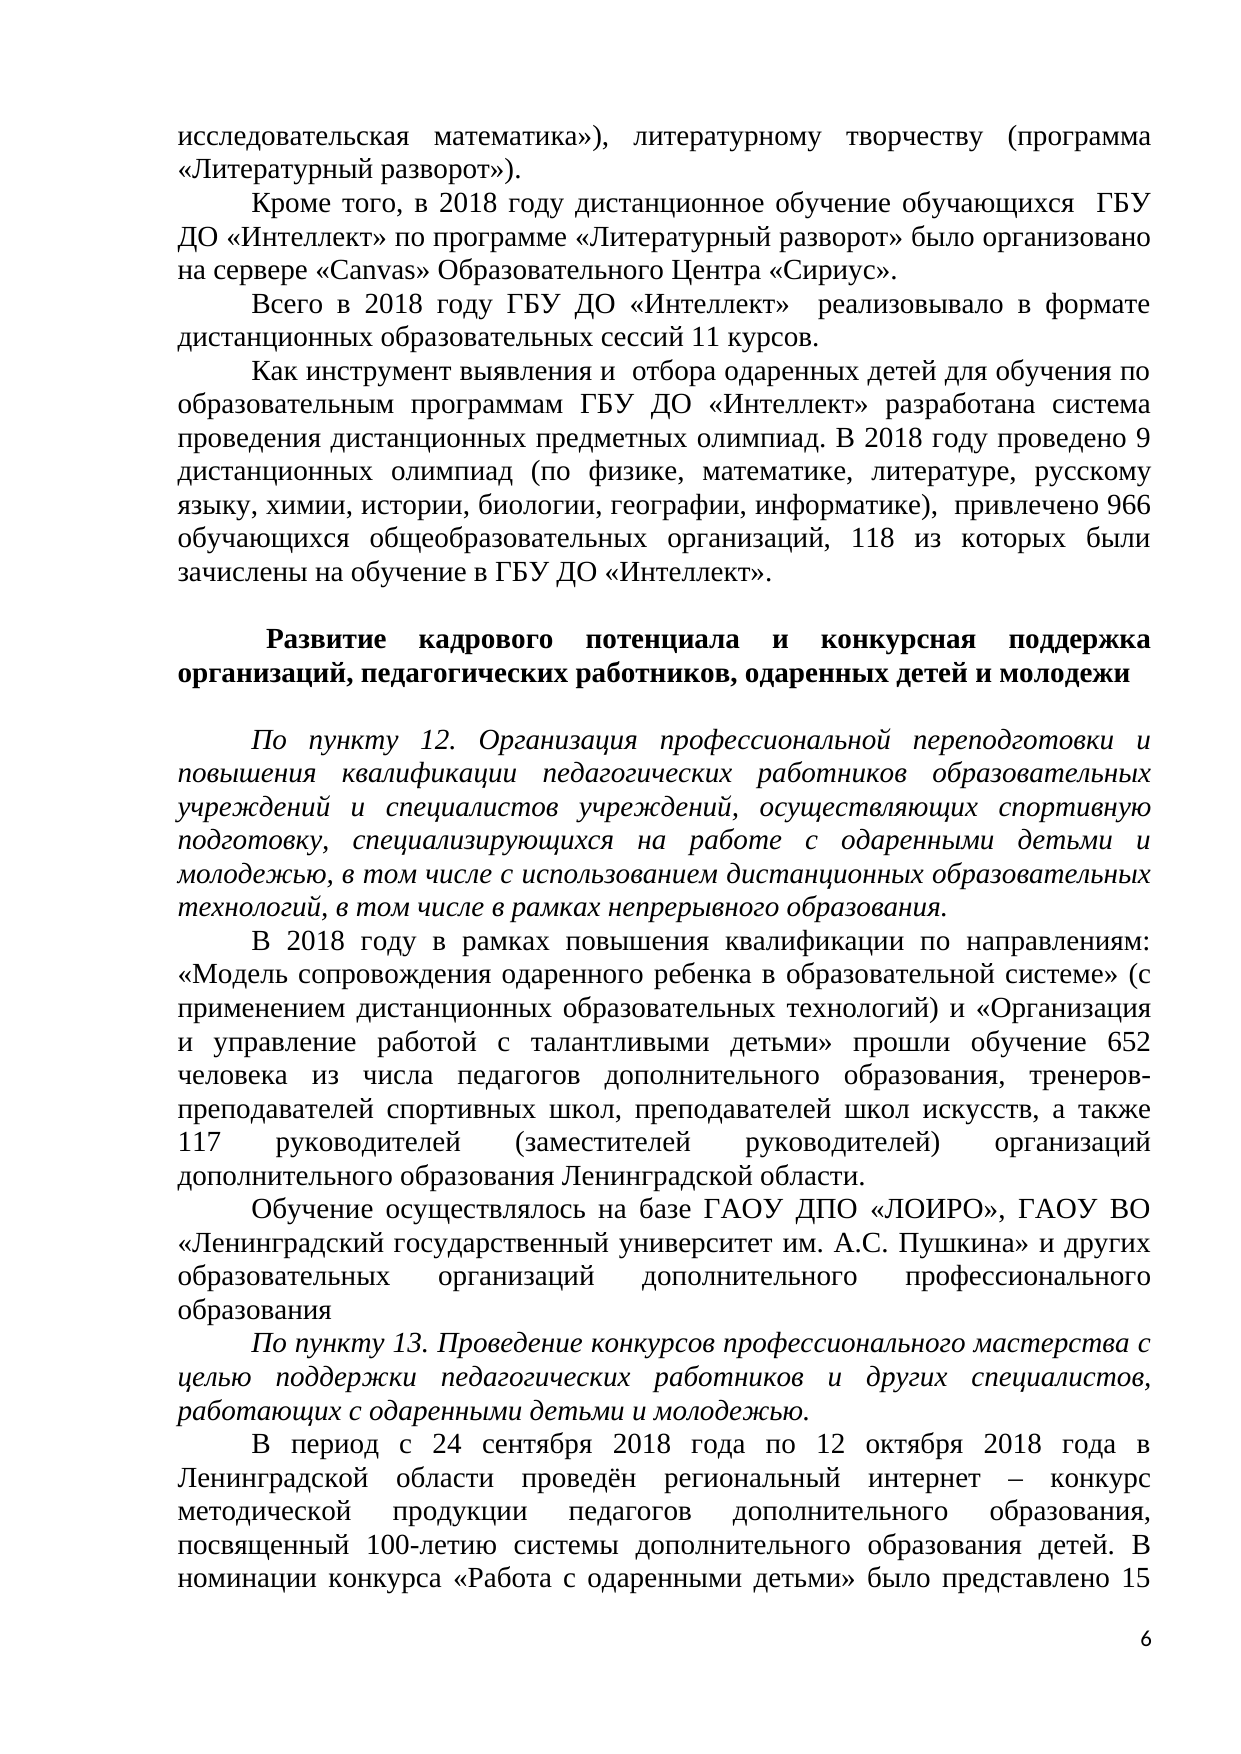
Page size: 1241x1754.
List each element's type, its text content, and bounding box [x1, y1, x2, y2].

list В 2018 году в рамках повышения квалификации по направлениям: «Модель сопровождения одаренного ребенка в образовательной системе» (с применением дистанционных образовательных технологий) и «Организация и управление работой с талантливыми детьми» прошли обучение 652 человека из числа педагогов дополнительного образования, тренеров-преподавателей спортивных школ, преподавателей школ искусств, а также 117 руководителей (заместителей руководителей) организаций дополнительного образования Ленинградской области. [177, 923, 1152, 1191]
list Обучение осуществлялось на базе ГАОУ ДПО «ЛОИРО», ГАОУ ВО «Ленинградский государственный университет им. А.С. Пушкина» и других образовательных организаций дополнительного профессионального образования [177, 1191, 1152, 1326]
list Кроме того, в 2018 году дистанционное обучение обучающихся ГБУ ДО «Интеллект» по программе «Литературный разворот» было организовано на сервере «Canvas» Образовательного Центра «Сириус». [177, 185, 1152, 286]
list Как инструмент выявления и отбора одаренных детей для обучения по образовательным программам ГБУ ДО «Интеллект» разработана система проведения дистанционных предметных олимпиад. В 2018 году проведено 9 дистанционных олимпиад (по физике, математике, литературе, русскому языку, химии, истории, биологии, географии, информатике), привлечено 966 обучающихся общеобразовательных организаций, 118 из которых были зачислены на обучение в ГБУ ДО «Интеллект». [177, 353, 1152, 588]
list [177, 118, 1152, 185]
text По пункту 12. Организация профессиональной переподготовки и повышения квалификации педагогических работников образовательных учреждений и специалистов учреждений, осуществляющих спортивную подготовку, специализирующихся на работе с одаренными детьми и молодежью, в том числе с использованием дистанционных образовательных технологий, в том числе в рамках непрерывного образования. [177, 722, 1152, 923]
list По пункту 13. Проведение конкурсов профессионального мастерства с целью поддержки педагогических работников и других специалистов, работающих с одаренными детьми и молодежью. [177, 1326, 1152, 1426]
list Всего в 2018 году ГБУ ДО «Интеллект» реализовывало в формате дистанционных образовательных сессий 11 курсов. [177, 286, 1152, 353]
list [177, 1426, 1152, 1594]
list Развитие кадрового потенциала и конкурсная поддержка организаций, педагогических работников, одаренных детей и молодежи [177, 621, 1152, 688]
